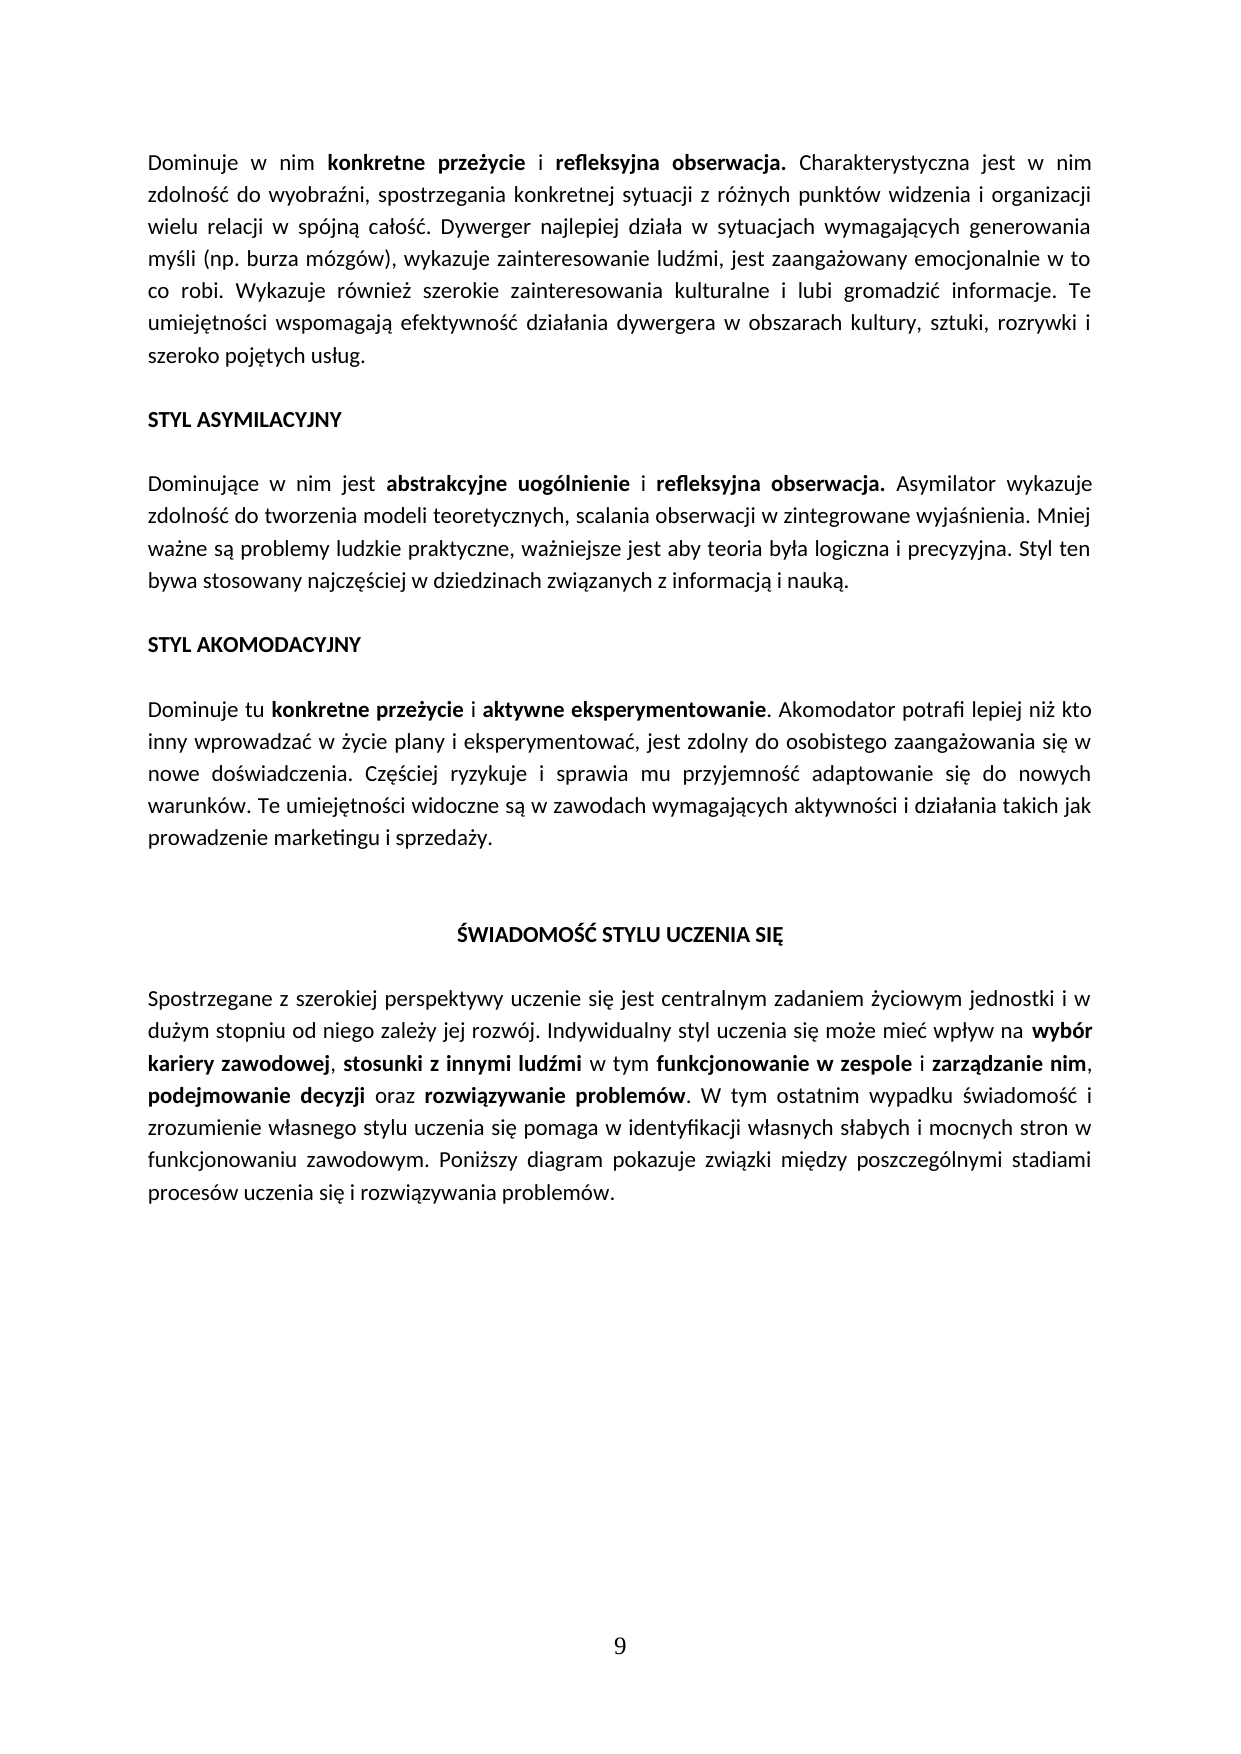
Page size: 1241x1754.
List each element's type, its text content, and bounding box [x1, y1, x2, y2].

text ŚWIADOMOŚĆ STYLU UCZENIA SIĘ [148, 920, 1093, 948]
text STYL AKOMODACYJNY [148, 630, 1093, 658]
text Dominuje tu konkretne przeżycie i aktywne eksperymentowanie. Akomodator potrafi lepiej niż kto inny wprowadzać w życie plany i eksperymentować, jest zdolny do osobistego zaangażowania się w nowe doświadczenia. Częściej ryzykuje i sprawia mu przyjemność adaptowanie się do nowych warunków. Te umiejętności widoczne są w zawodach wymagających aktywności i działania takich jak prowadzenie marketingu i sprzedaży. [148, 695, 1093, 852]
text Dominuje w nim konkretne przeżycie i refleksyjna obserwacja. Charakterystyczna jest w nim zdolność do wyobraźni, spostrzegania konkretnej sytuacji z różnych punktów widzenia i organizacji wielu relacji w spójną całość. Dywerger najlepiej działa w sytuacjach wymagających generowania myśli (np. burza mózgów), wykazuje zainteresowanie ludźmi, jest zaangażowany emocjonalnie w to co robi. Wykazuje również szerokie zainteresowania kulturalne i lubi gromadzić informacje. Te umiejętności wspomagają efektywność działania dywergera w obszarach kultury, sztuki, rozrywki i szeroko pojętych usług. [148, 148, 1093, 369]
text STYL ASYMILACYJNY [148, 405, 1093, 433]
text Spostrzegane z szerokiej perspektywy uczenie się jest centralnym zadaniem życiowym jednostki i w dużym stopniu od niego zależy jej rozwój. Indywidualny styl uczenia się może mieć wpływ na wybór kariery zawodowej, stosunki z innymi ludźmi w tym funkcjonowanie w zespole i zarządzanie nim, podejmowanie decyzji oraz rozwiązywanie problemów. W tym ostatnim wypadku świadomość i zrozumienie własnego stylu uczenia się pomaga w identyfikacji własnych słabych i mocnych stron w funkcjonowaniu zawodowym. Poniższy diagram pokazuje związki między poszczególnymi stadiami procesów uczenia się i rozwiązywania problemów. [148, 984, 1093, 1206]
text Dominujące w nim jest abstrakcyjne uogólnienie i refleksyjna obserwacja. Asymilator wykazuje zdolność do tworzenia modeli teoretycznych, scalania obserwacji w zintegrowane wyjaśnienia. Mniej ważne są problemy ludzkie praktyczne, ważniejsze jest aby teoria była logiczna i precyzyjna. Styl ten bywa stosowany najczęściej w dziedzinach związanych z informacją i nauką. [148, 469, 1093, 594]
